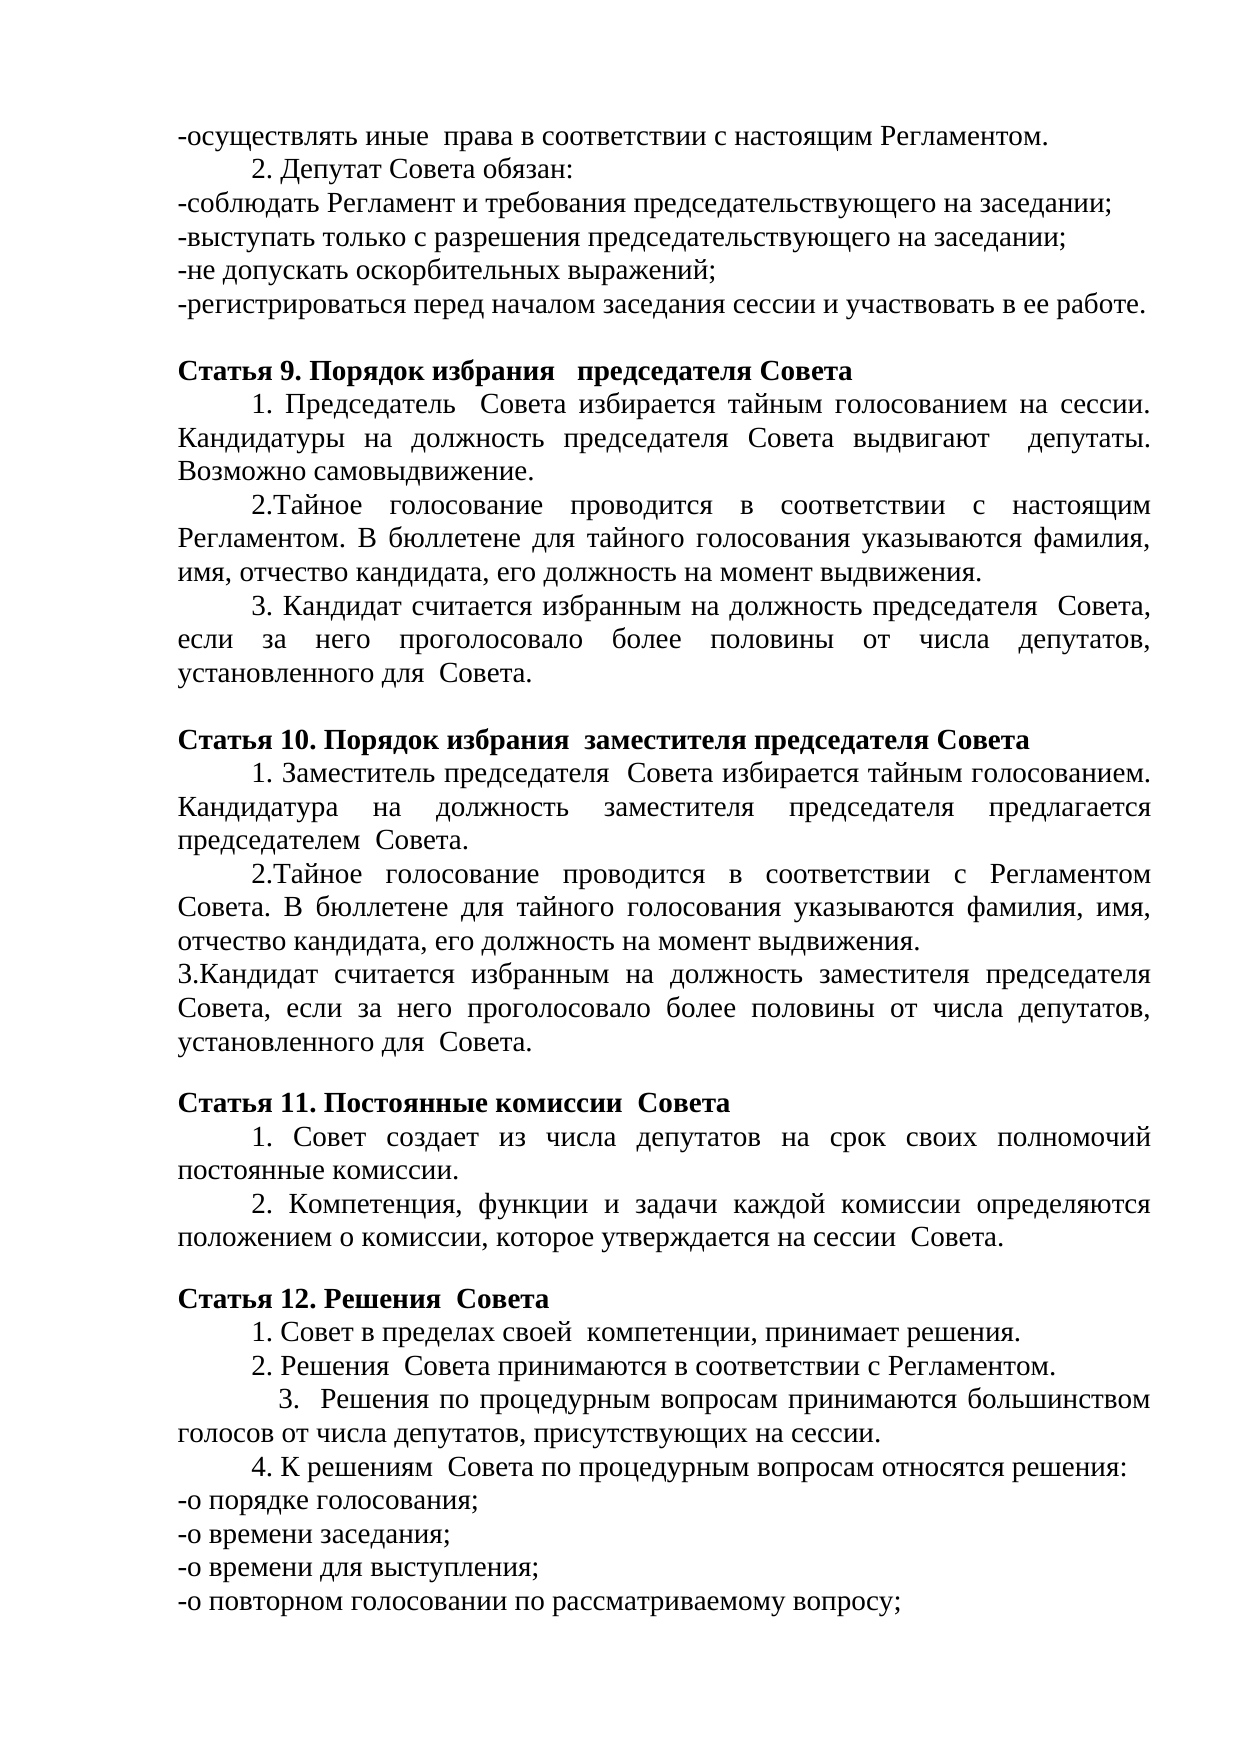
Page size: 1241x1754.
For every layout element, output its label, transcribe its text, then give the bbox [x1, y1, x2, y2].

text -о порядке голосования; [177, 1482, 1152, 1516]
text 2.Тайное голосование проводится в соответствии с настоящим Регламентом. В бюллетене для тайного голосования указываются фамилия, имя, отчество кандидата, его должность на момент выдвижения. [177, 487, 1152, 588]
text -осуществлять иные права в соответствии с настоящим Регламентом. [177, 118, 1152, 152]
text Статья 9. Порядок избрания председателя Совета [177, 353, 1152, 386]
text -выступать только с разрешения председательствующего на заседании; [177, 219, 1152, 252]
text -соблюдать Регламент и требования председательствующего на заседании; [177, 185, 1152, 219]
text -регистрироваться перед началом заседания сессии и участвовать в ее работе. [177, 286, 1152, 319]
text Статья 10. Порядок избрания заместителя председателя Совета [177, 722, 1152, 755]
text 1. Председатель Совета избирается тайным голосованием на сессии. Кандидатуры на должность председателя Совета выдвигают депутаты. Возможно самовыдвижение. [177, 386, 1152, 487]
text -о повторном голосовании по рассматриваемому вопросу; [177, 1583, 1152, 1616]
text 2. Компетенция, функции и задачи каждой комиссии определяются положением о комиссии, которое утверждается на сессии Совета. [177, 1186, 1152, 1253]
text 2. Депутат Совета обязан: [177, 152, 1152, 185]
text -не допускать оскорбительных выражений; [177, 252, 1152, 286]
text Статья 11. Постоянные комиссии Совета [177, 1085, 1152, 1119]
text 3. Кандидат считается избранным на должность председателя Совета, если за него проголосовало более половины от числа депутатов, установленного для Совета. [177, 588, 1152, 688]
text 3. Решения по процедурным вопросам принимаются большинством голосов от числа депутатов, присутствующих на сессии. [177, 1382, 1152, 1449]
text 3.Кандидат считается избранным на должность заместителя председателя Совета, если за него проголосовало более половины от числа депутатов, установленного для Совета. [177, 957, 1152, 1057]
text Статья 12. Решения Совета [177, 1281, 1152, 1314]
text -о времени для выступления; [177, 1549, 1152, 1583]
text 4. К решениям Совета по процедурным вопросам относятся решения: [177, 1449, 1152, 1482]
text 2.Тайное голосование проводится в соответствии с Регламентом Совета. В бюллетене для тайного голосования указываются фамилия, имя, отчество кандидата, его должность на момент выдвижения. [177, 856, 1152, 957]
text 1. Совет создает из числа депутатов на срок своих полномочий постоянные комиссии. [177, 1119, 1152, 1186]
text 1. Заместитель председателя Совета избирается тайным голосованием. Кандидатура на должность заместителя председателя предлагается председателем Совета. [177, 755, 1152, 856]
text 1. Совет в пределах своей компетенции, принимает решения. [177, 1314, 1152, 1348]
text -о времени заседания; [177, 1516, 1152, 1549]
text 2. Решения Совета принимаются в соответствии с Регламентом. [177, 1348, 1152, 1382]
